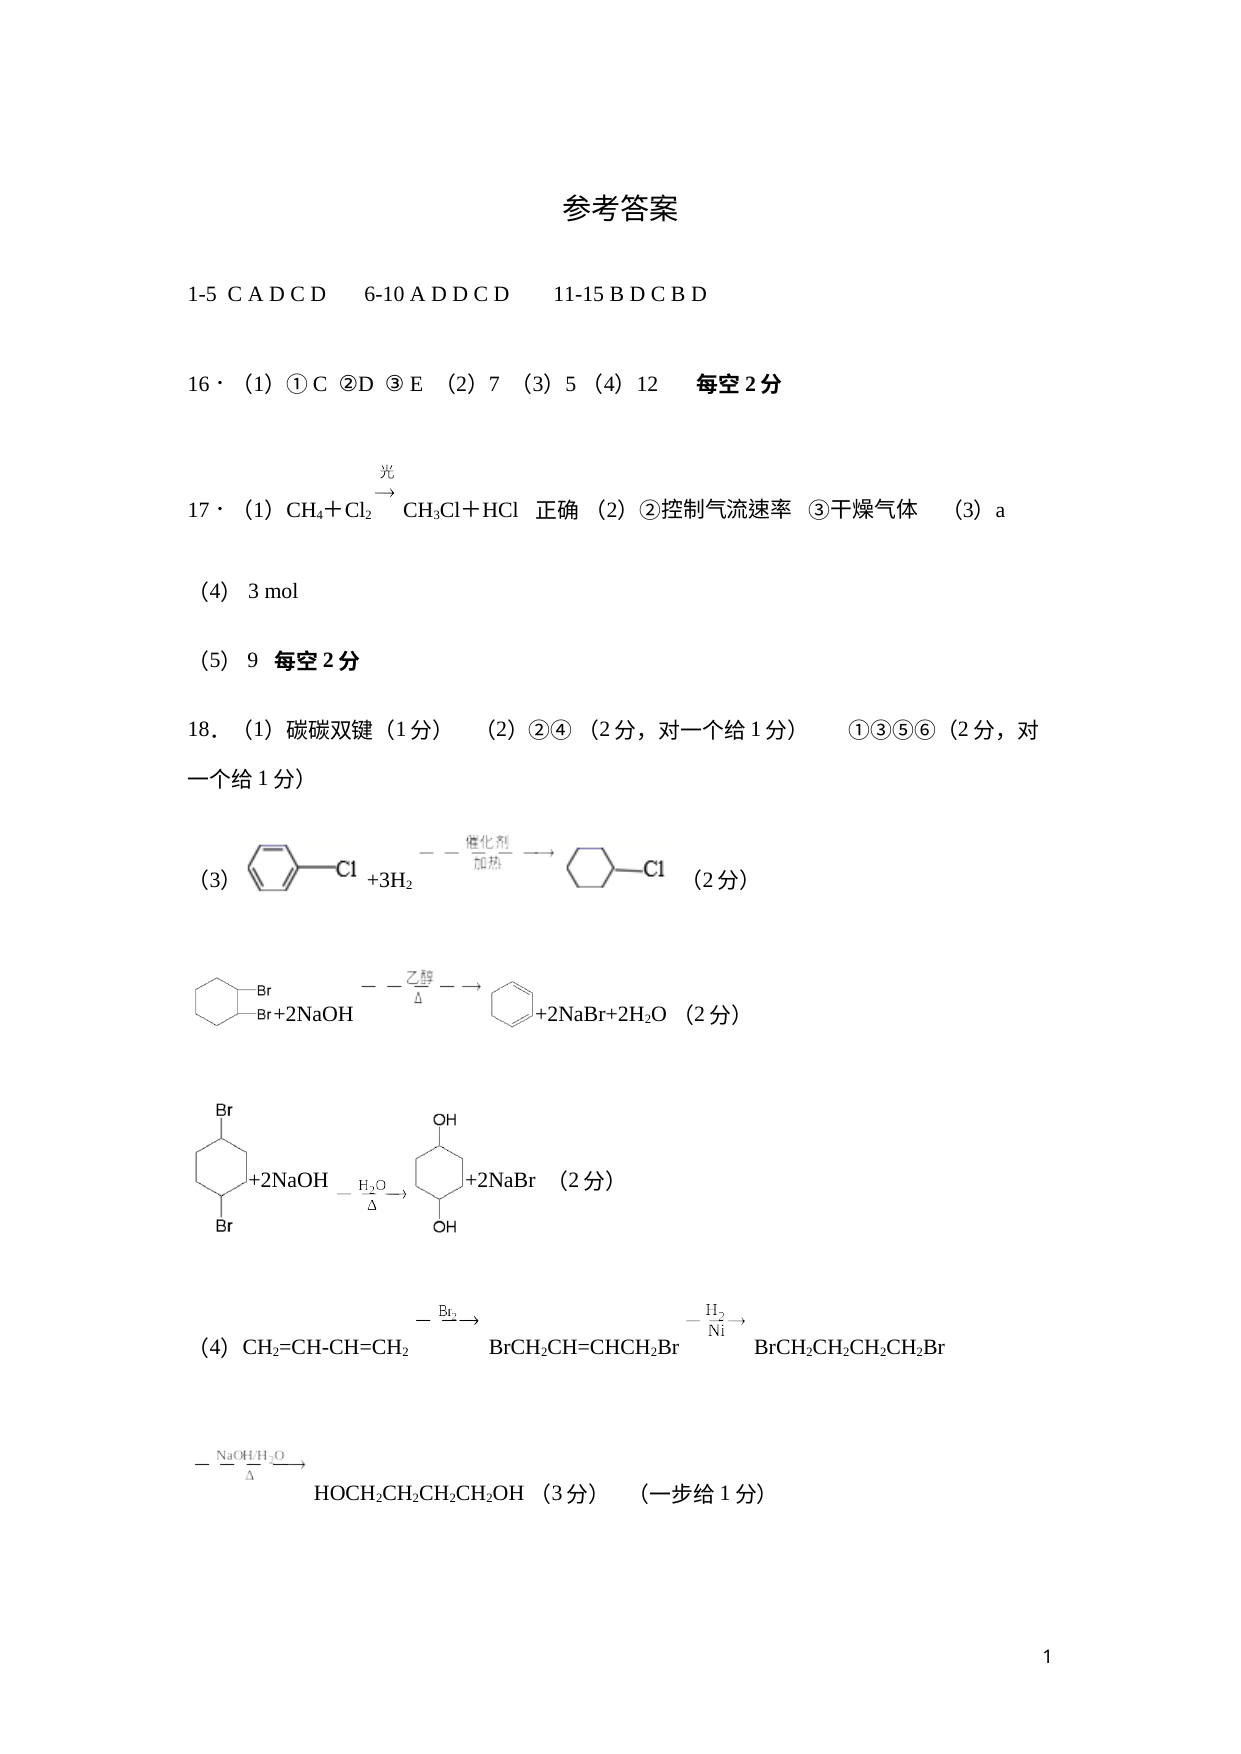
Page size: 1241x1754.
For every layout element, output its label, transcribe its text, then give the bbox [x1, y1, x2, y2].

text 1-5 C A D C D 6-10 A D D C D 11-15 B D C B D [187, 277, 1053, 309]
text 17．（1）CH4＋Cl2CH3Cl＋HCl 正确 （2）②控制气流速率 ③干燥气体 （3）a （4） 3 mol [187, 461, 1053, 607]
text 参考答案 [187, 174, 1053, 239]
text （4）CH2=CH-CH=CH2BrCH2CH=CHCH2BrBrCH2CH2CH2CH2BrHOCH2CH2CH2CH2OH （3分） （一步给1分） [187, 1298, 1053, 1542]
text 18．（1）碳碳双键（1分） （2）②④ （2分，对一个给1分） ①③⑤⑥（2分，对一个给1分） [187, 713, 1053, 794]
text +2NaOH+2NaBr+2H2O （2分） [187, 965, 1053, 1062]
text +2NaOH+2NaBr （2分） [187, 1099, 1053, 1261]
picture [414, 1110, 465, 1234]
text （5） 9 每空2分 [187, 643, 1053, 676]
picture [193, 975, 273, 1028]
picture [489, 979, 535, 1028]
picture [193, 1098, 248, 1234]
text 16．（1）① C ②D ③ E （2）7 （3）5 （4）12 每空2分 [187, 367, 1053, 399]
picture [242, 842, 361, 896]
picture [564, 840, 670, 896]
text （3） +3H2 （2分） [187, 831, 1053, 928]
